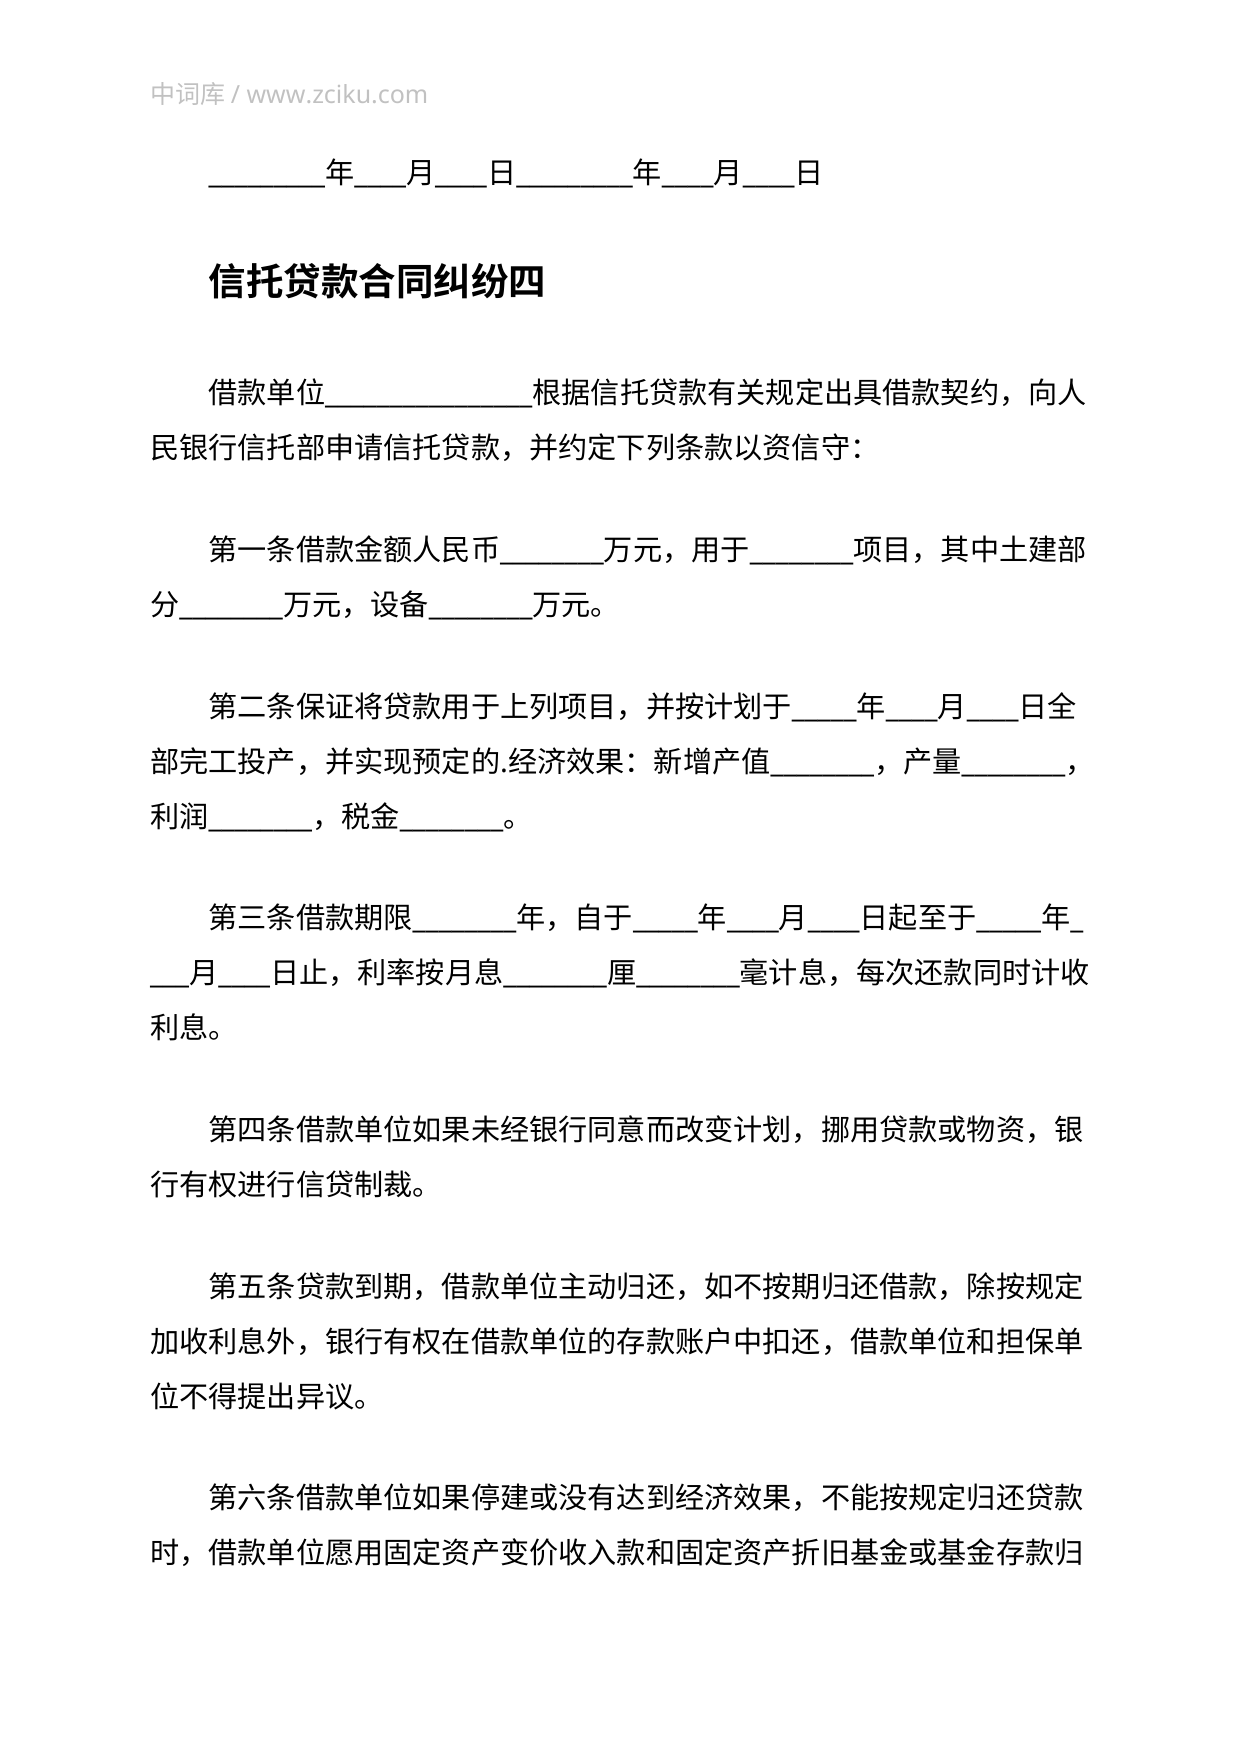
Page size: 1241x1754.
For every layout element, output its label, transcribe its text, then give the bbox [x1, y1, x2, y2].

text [150, 1475, 1090, 1572]
text 第二条保证将贷款用于上列项目，并按计划于_____年____月____日全部完工投产，并实现预定的.经济效果：新增产值________，产量________，利润________，税金________。 [150, 683, 1090, 836]
text 第三条借款期限________年，自于_____年____月____日起至于_____年____月____日止，利率按月息________厘________毫计息，每次还款同时计收利息。 [150, 895, 1090, 1047]
text 第五条贷款到期，借款单位主动归还，如不按期归还借款，除按规定加收利息外，银行有权在借款单位的存款账户中扣还，借款单位和担保单位不得提出异议。 [150, 1263, 1090, 1416]
text 第四条借款单位如果未经银行同意而改变计划，挪用贷款或物资，银行有权进行信贷制裁。 [150, 1107, 1090, 1204]
text 信托贷款合同纠纷四 [150, 252, 1090, 306]
text _________年____月____日_________年____月____日 [150, 150, 1090, 192]
text 借款单位________________根据信托贷款有关规定出具借款契约，向人民银行信托部申请信托贷款，并约定下列条款以资信守： [150, 369, 1090, 467]
text 第一条借款金额人民币________万元，用于________项目，其中土建部分________万元，设备________万元。 [150, 526, 1090, 623]
